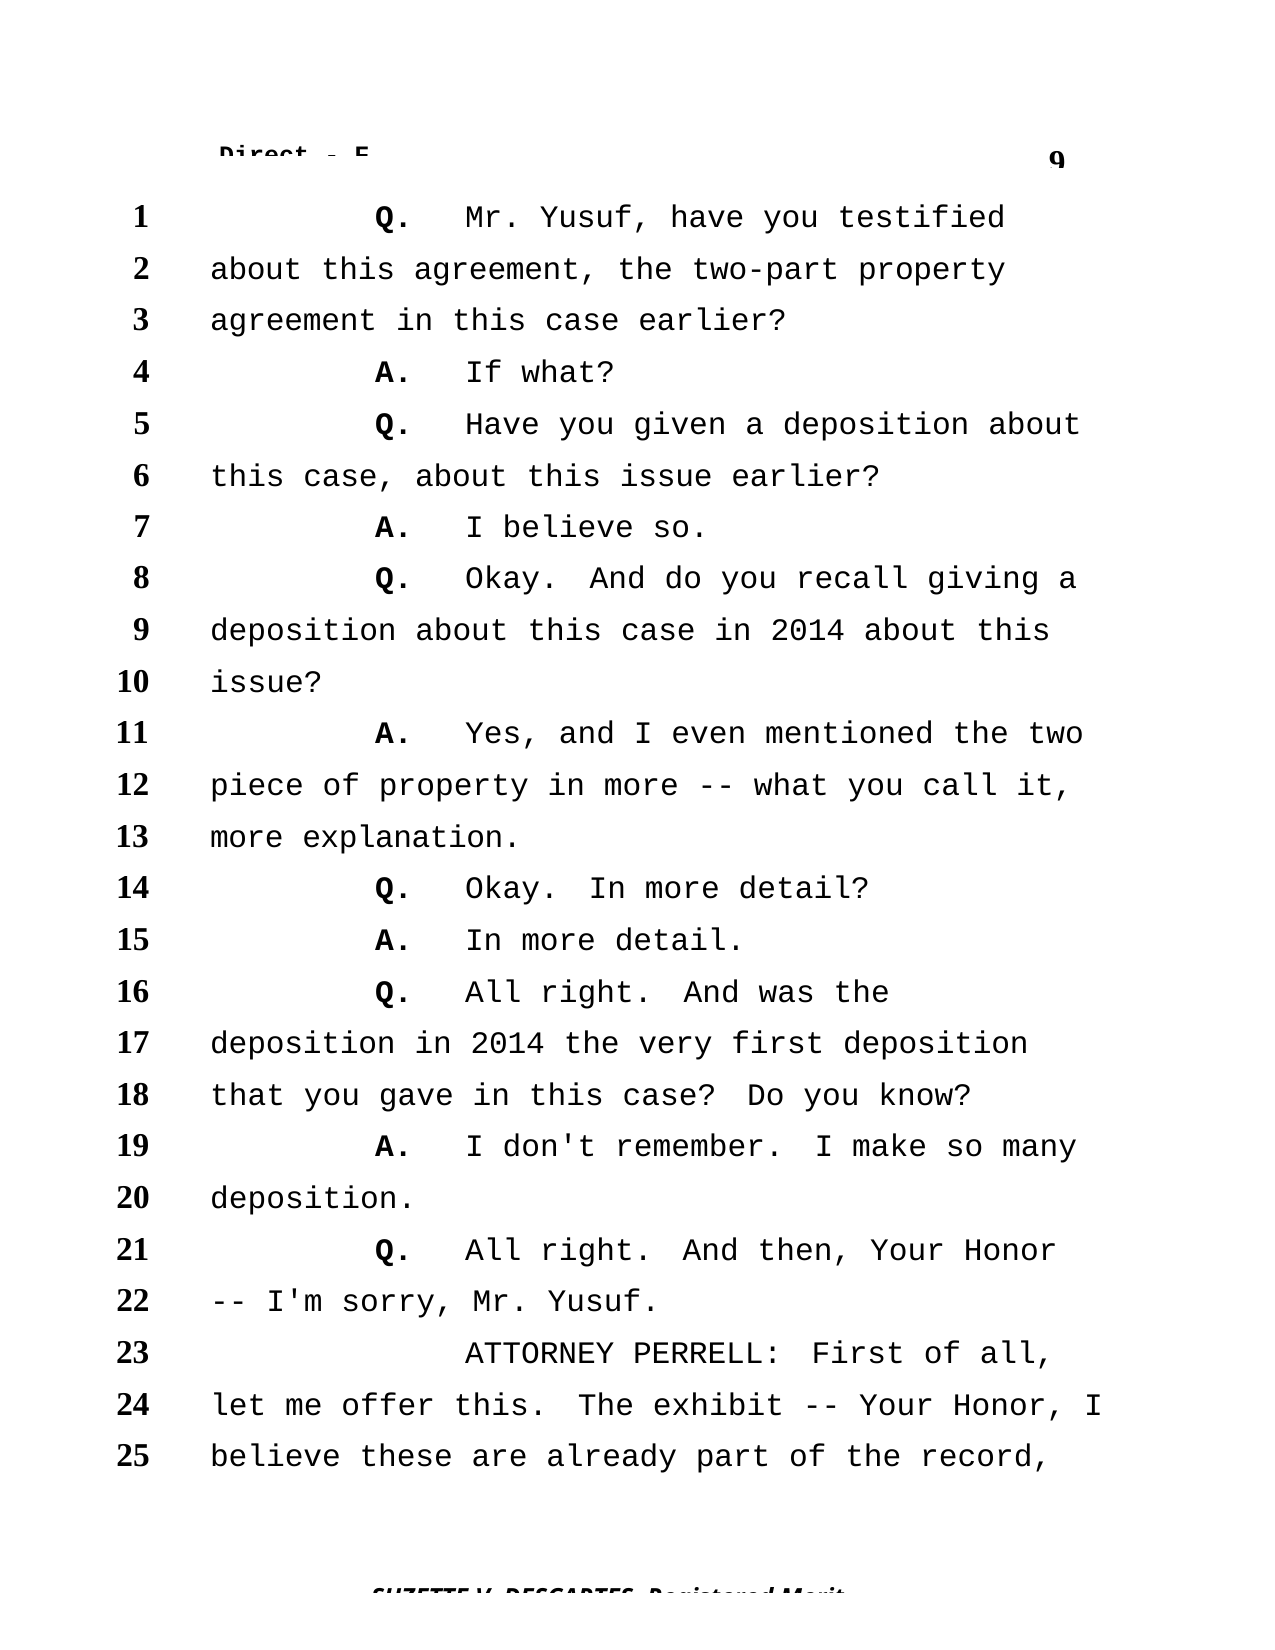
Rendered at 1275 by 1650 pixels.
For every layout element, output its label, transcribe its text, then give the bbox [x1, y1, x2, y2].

list deposition in 2014 the very first deposition [116, 1022, 1162, 1063]
list Q. Mr. Yusuf, have you testified [132, 197, 1162, 237]
list ATTORNEY PERRELL: First of all, [116, 1332, 1162, 1373]
list Q. Okay. In more detail? [116, 868, 1162, 908]
list believe these are already part of the record, [116, 1435, 1162, 1476]
list about this agreement, the two-part property [133, 248, 1162, 289]
list A. I don't remember. I make so many [116, 1126, 1162, 1166]
list let me offer this. The exhibit -- Your Honor, I [116, 1384, 1162, 1424]
list more explanation. [115, 816, 1162, 856]
list deposition. [116, 1177, 1162, 1218]
list issue? [116, 661, 1162, 702]
list this case, about this issue earlier? [133, 455, 1162, 495]
list Q. All right. And was the [116, 971, 1162, 1011]
list A. If what? [133, 351, 1162, 392]
list -- I'm sorry, Mr. Yusuf. [116, 1281, 1162, 1321]
list A. Yes, and I even mentioned the two [115, 713, 1162, 753]
list Q. All right. And then, Your Honor [116, 1229, 1162, 1269]
list that you gave in this case? Do you know? [116, 1074, 1162, 1114]
list A. I believe so. [133, 506, 1162, 547]
list deposition about this case in 2014 about this [133, 609, 1162, 650]
list agreement in this case earlier? [132, 300, 1162, 340]
list Q. Have you given a deposition about [133, 403, 1162, 443]
list piece of property in more -- what you call it, [116, 764, 1162, 805]
list Q. Okay. And do you recall giving a [133, 558, 1162, 598]
list A. In more detail. [116, 919, 1162, 960]
